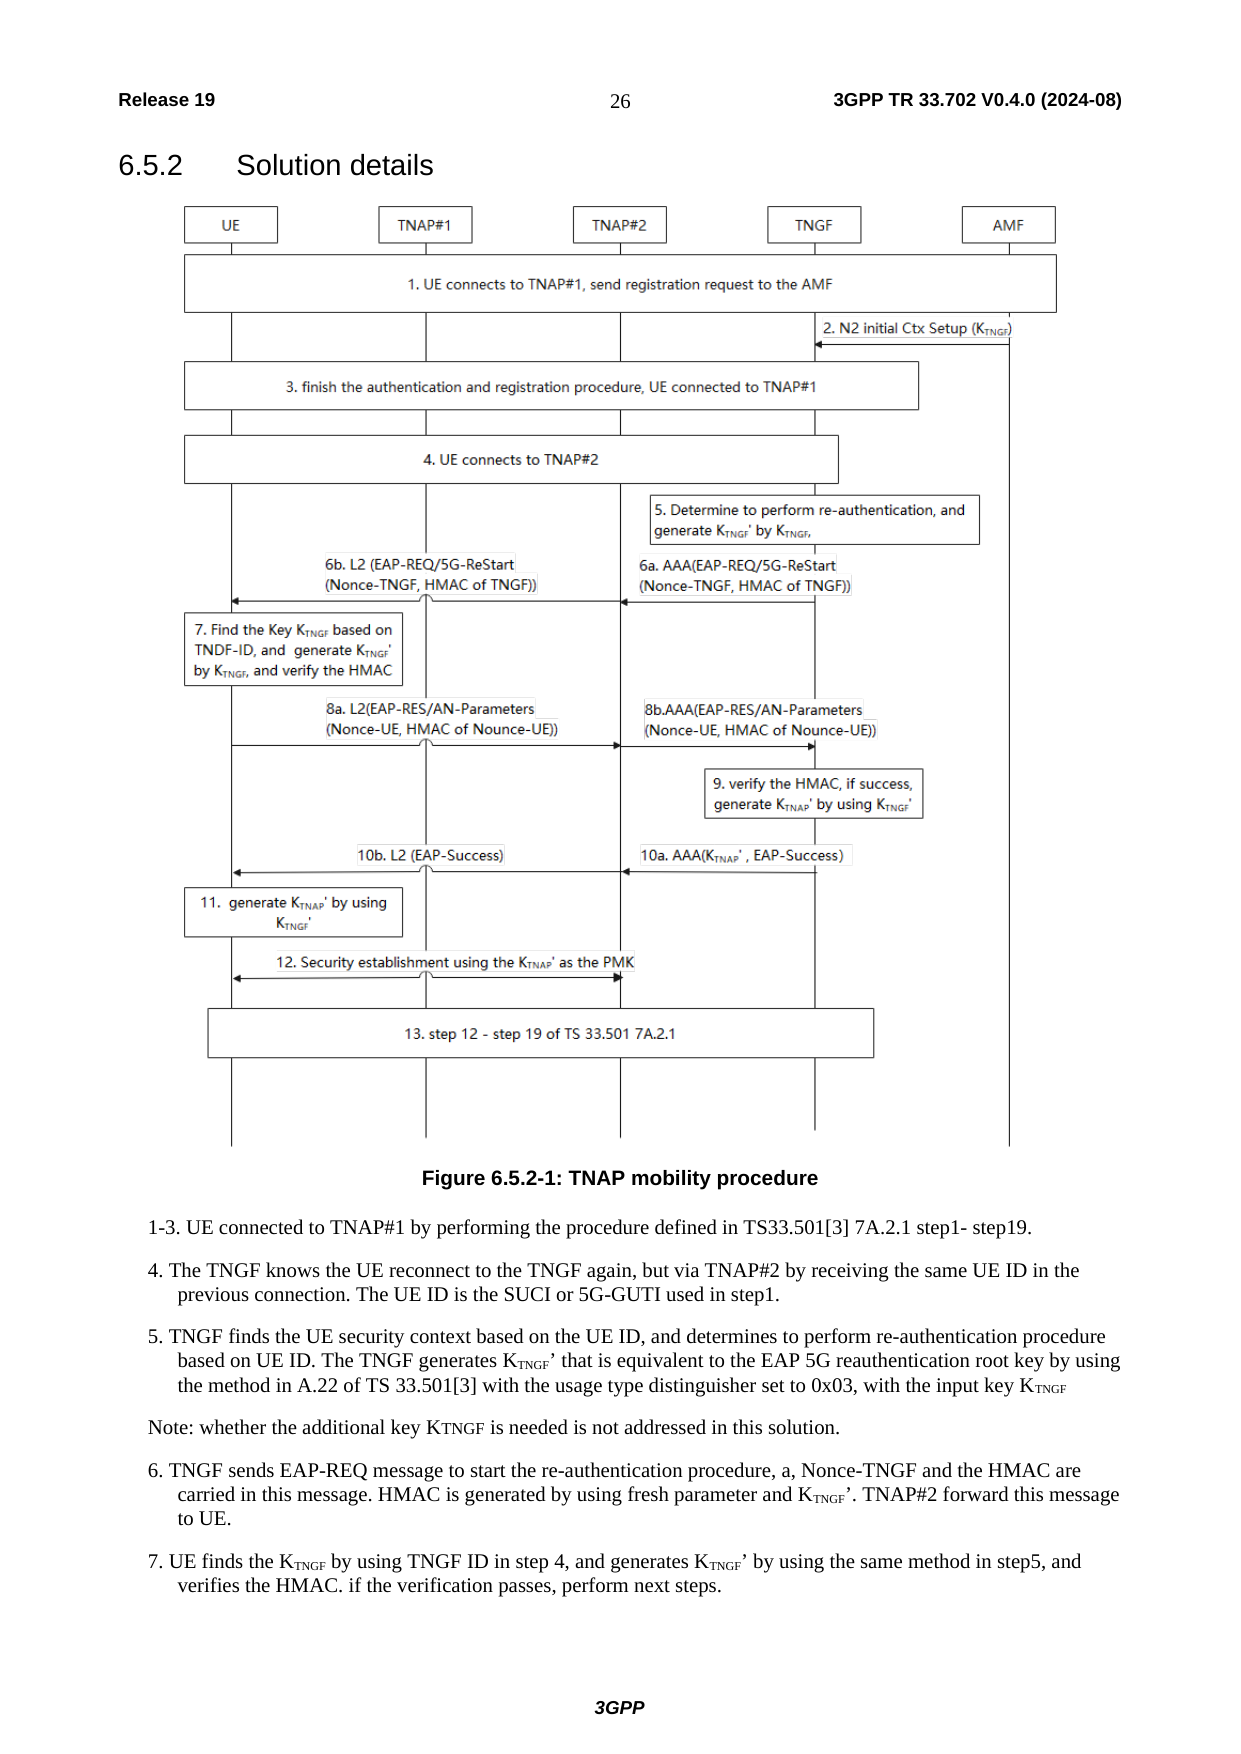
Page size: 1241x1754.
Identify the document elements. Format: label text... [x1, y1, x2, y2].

text Figure 6.5.2-1: TNAP mobility procedure [118, 1166, 1122, 1190]
text 6. TNGF sends EAP-REQ message to start the re-authentication procedure, a, Nonce-TNGF and the HMAC are carried in this message. HMAC is generated by using fresh parameter and KTNGF’. TNAP#2 forward this message to UE. [148, 1458, 1122, 1530]
text 4. The TNGF knows the UE reconnect to the TNGF again, but via TNAP#2 by receiving the same UE ID in the previous connection. The UE ID is the SUCI or 5G-GUTI used in step1. [148, 1257, 1122, 1306]
picture [183, 206, 1057, 1147]
text 5. TNGF finds the UE security context based on the UE ID, and determines to perform re-authentication procedure based on UE ID. The TNGF generates KTNGF’ that is equivalent to the EAP 5G reauthentication root key by using the method in A.22 of TS 33.501[3] with the usage type distinguisher set to 0x03, with the input key KTNGF [148, 1324, 1122, 1397]
text 7. UE finds the KTNGF by using TNGF ID in step 4, and generates KTNGF’ by using the same method in step5, and verifies the HMAC. if the verification passes, perform next steps. [148, 1549, 1122, 1597]
text 1-3. UE connected to TNAP#1 by performing the procedure defined in TS33.501[3] 7A.2.1 step1- step19. [148, 1215, 1122, 1239]
text Note: whether the additional key KTNGF is needed is not addressed in this solution. [148, 1415, 1122, 1439]
subtitle 6.5.2 Solution details [118, 147, 1122, 181]
